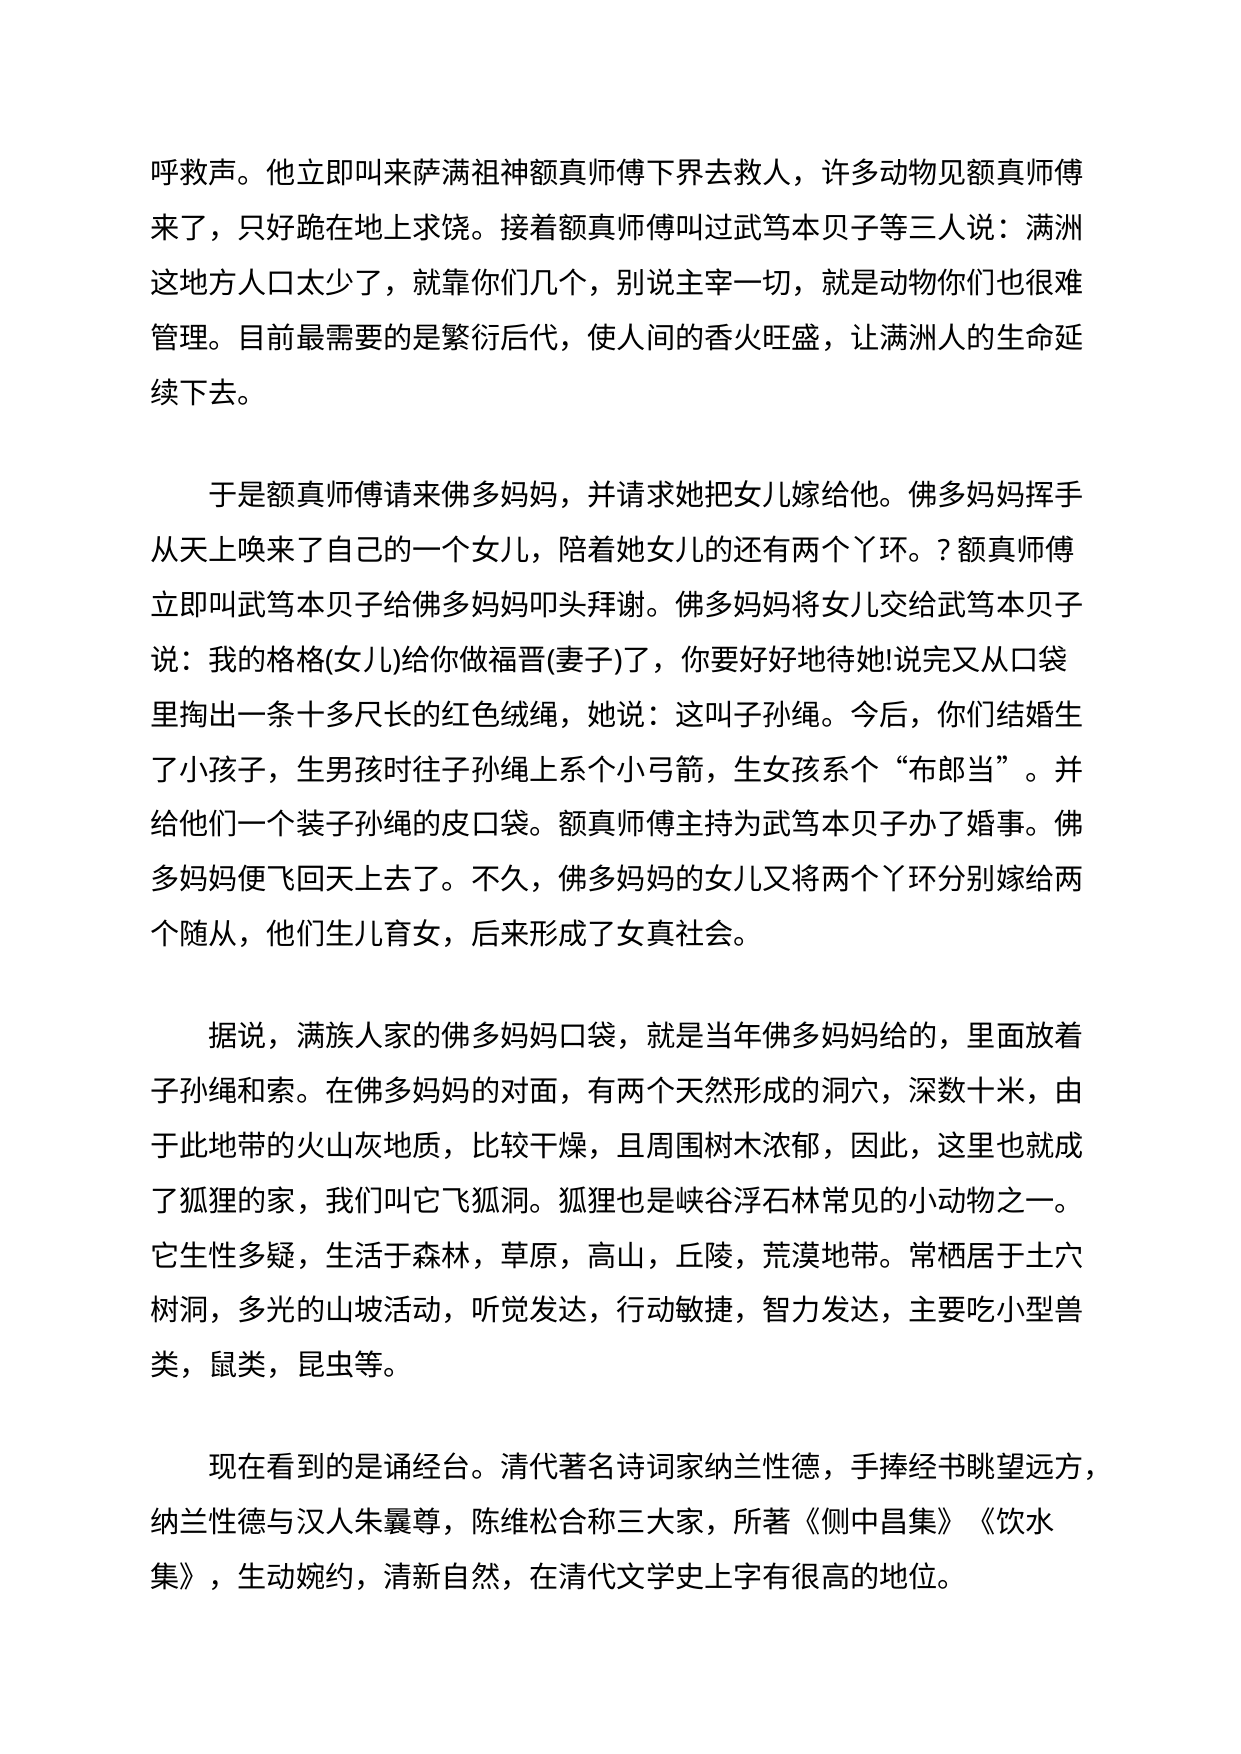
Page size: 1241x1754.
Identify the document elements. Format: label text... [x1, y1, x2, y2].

text 现在看到的是诵经台。清代著名诗词家纳兰性德，手捧经书眺望远方，纳兰性德与汉人朱曩尊，陈维松合称三大家，所著《侧中昌集》《饮水集》，生动婉约，清新自然，在清代文学史上字有很高的地位。 [150, 1444, 1090, 1596]
text 据说，满族人家的佛多妈妈口袋，就是当年佛多妈妈给的，里面放着子孙绳和索。在佛多妈妈的对面，有两个天然形成的洞穴，深数十米，由于此地带的火山灰地质，比较干燥，且周围树木浓郁，因此，这里也就成了狐狸的家，我们叫它飞狐洞。狐狸也是峡谷浮石林常见的小动物之一。它生性多疑，生活于森林，草原，高山，丘陵，荒漠地带。常栖居于土穴树洞，多光的山坡活动，听觉发达，行动敏捷，智力发达，主要吃小型兽类，鼠类，昆虫等。 [150, 1012, 1090, 1384]
text 于是额真师傅请来佛多妈妈，并请求她把女儿嫁给他。佛多妈妈挥手从天上唤来了自己的一个女儿，陪着她女儿的还有两个丫环。? 额真师傅立即叫武笃本贝子给佛多妈妈叩头拜谢。佛多妈妈将女儿交给武笃本贝子说：我的格格(女儿)给你做福晋(妻子)了，你要好好地待她!说完又从口袋里掏出一条十多尺长的红色绒绳，她说：这叫子孙绳。今后，你们结婚生了小孩子，生男孩时往子孙绳上系个小弓箭，生女孩系个“布郎当”。并给他们一个装子孙绳的皮口袋。额真师傅主持为武笃本贝子办了婚事。佛多妈妈便飞回天上去了。不久，佛多妈妈的女儿又将两个丫环分别嫁给两个随从，他们生儿育女，后来形成了女真社会。 [150, 471, 1090, 953]
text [150, 150, 1090, 412]
